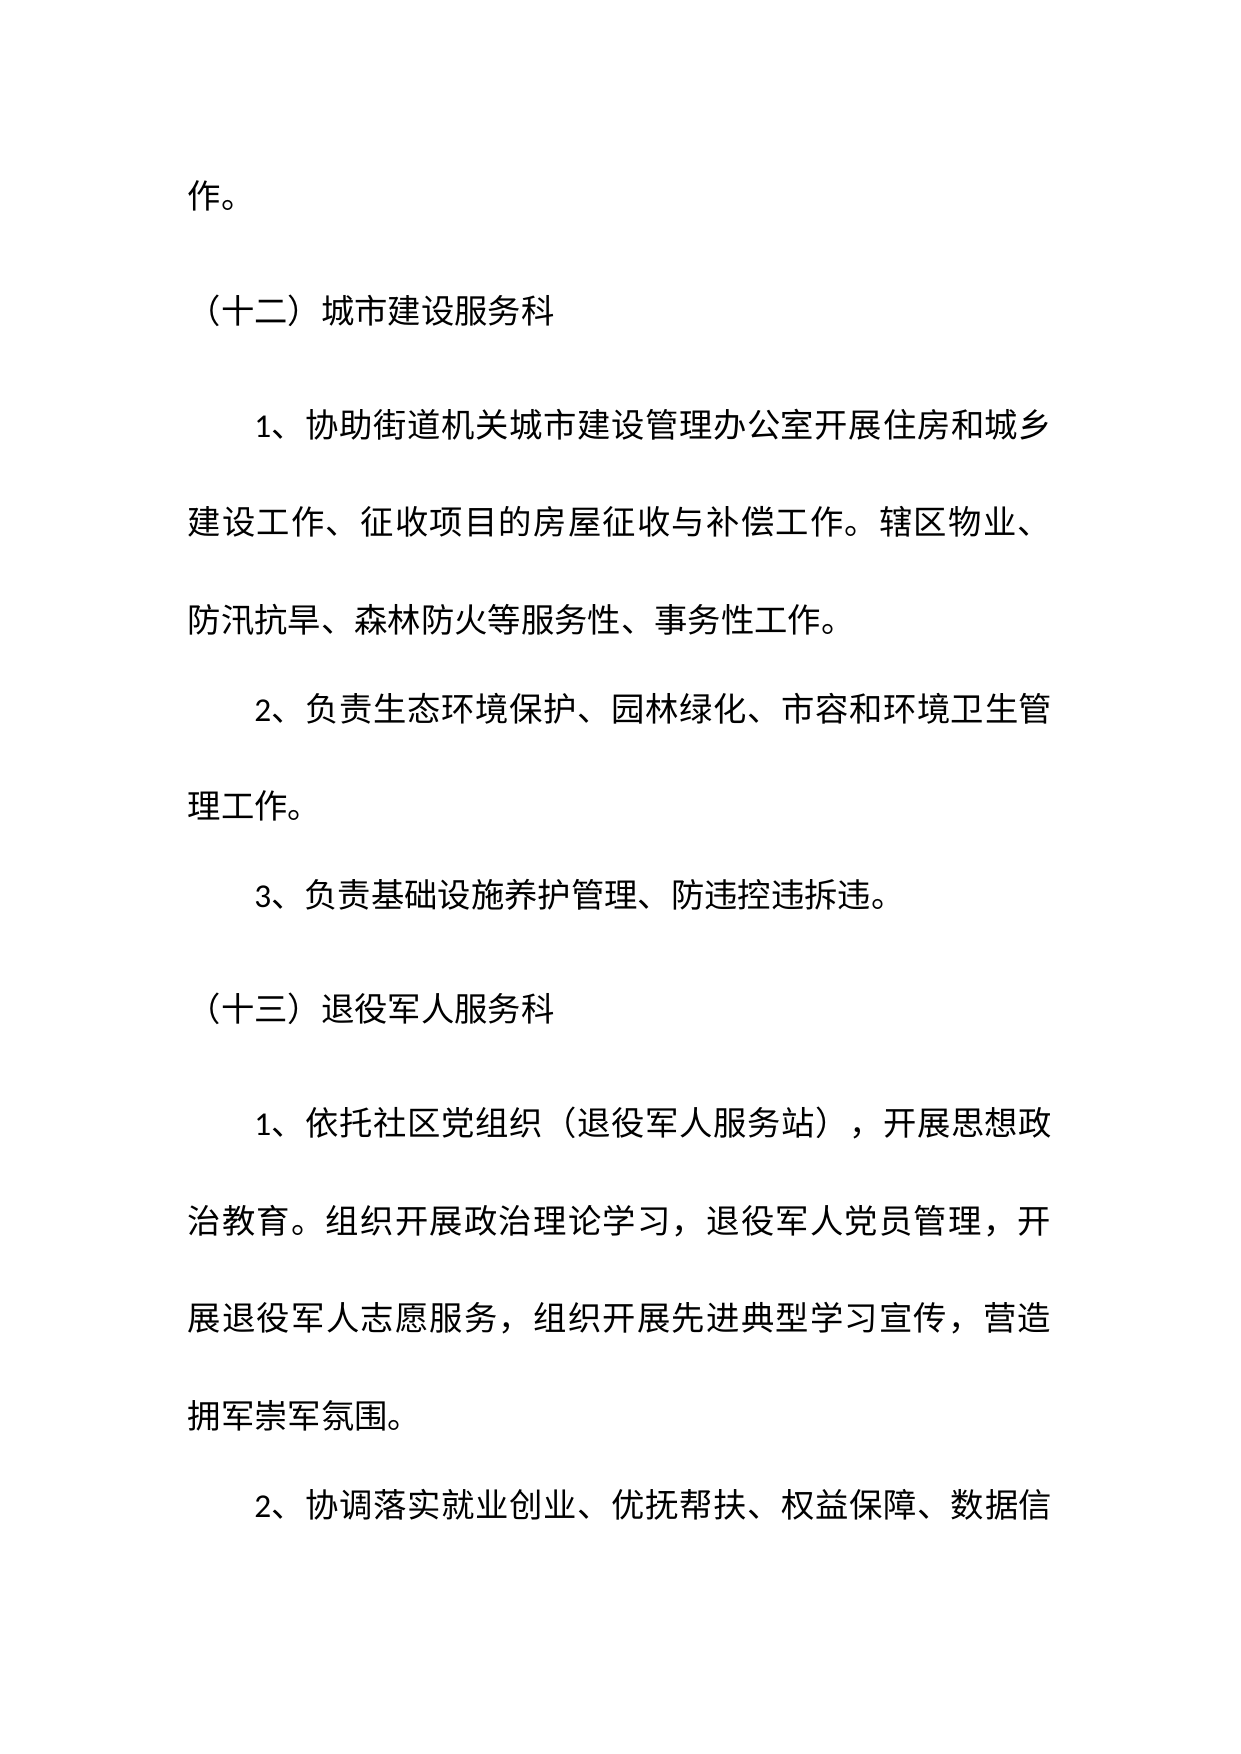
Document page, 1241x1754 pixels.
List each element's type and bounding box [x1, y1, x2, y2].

table_cell [188, 162, 1053, 1535]
